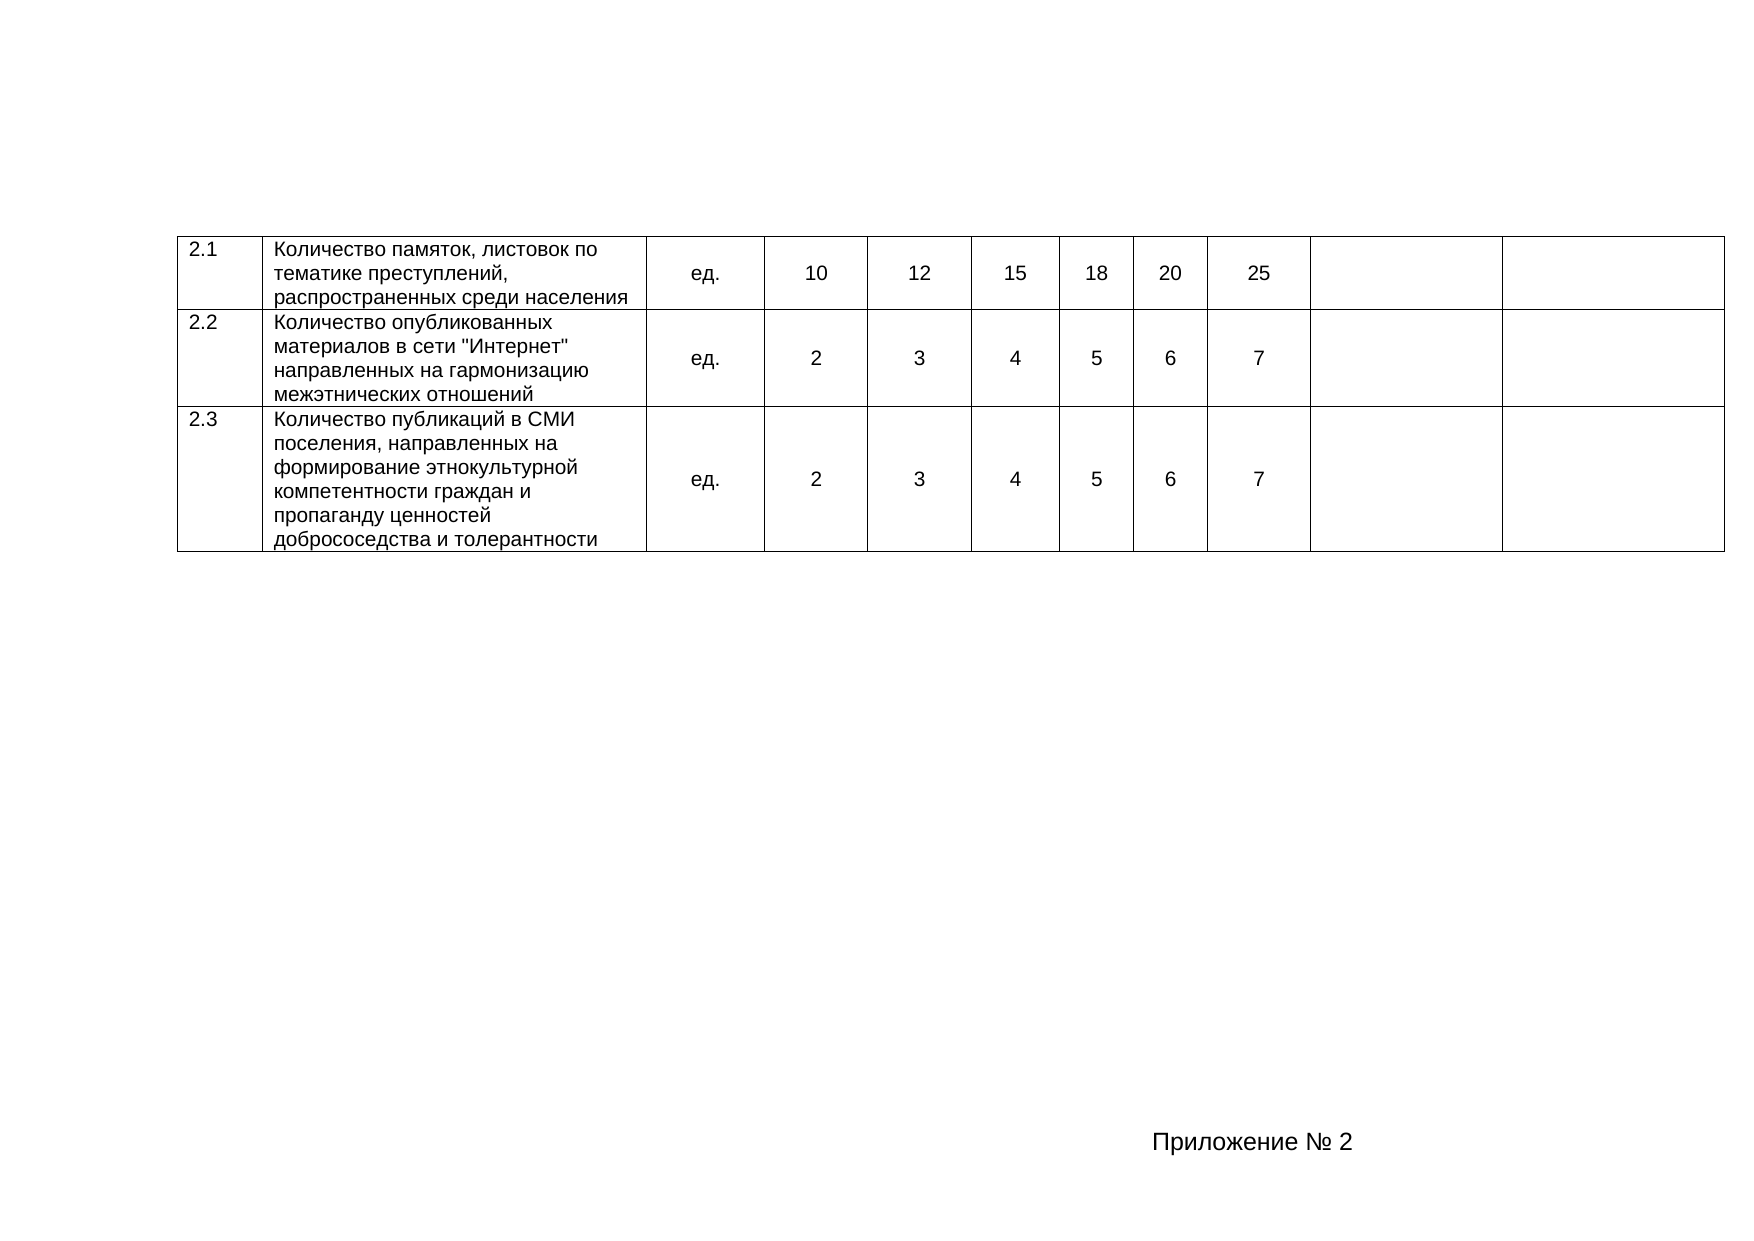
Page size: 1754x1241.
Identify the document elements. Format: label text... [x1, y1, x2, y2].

table_cell 12 [868, 237, 971, 309]
table_cell [1503, 310, 1724, 406]
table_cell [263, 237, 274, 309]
table_cell 7 [1208, 407, 1310, 551]
table_cell ед. [647, 237, 764, 309]
table_cell 10 [765, 237, 867, 309]
table_cell 3 [868, 407, 971, 551]
table_cell 5 [1060, 407, 1133, 551]
table_cell Количество памяток, листовок по тематике преступлений, распространенных среди населения [508, 237, 646, 309]
table_cell [1503, 407, 1724, 551]
text Приложение № 2 [1152, 1127, 1639, 1156]
table_cell 15 [972, 237, 1059, 309]
table_cell 3 [868, 310, 971, 406]
table_cell 20 [1134, 237, 1207, 309]
table_cell 6 [1134, 310, 1207, 406]
table_cell 4 [972, 310, 1059, 406]
table_cell 4 [972, 407, 1059, 551]
table_cell 5 [1060, 310, 1133, 406]
table_cell 6 [1134, 407, 1207, 551]
table_cell ед. [647, 407, 764, 551]
table_cell [1503, 237, 1724, 309]
table_cell 2 [765, 310, 867, 406]
table_cell 2.3 [178, 407, 262, 551]
table_cell 25 [1208, 237, 1310, 309]
table_cell Количество опубликованных материалов в сети "Интернет" направленных на гармонизацию межэтнических отношений [263, 310, 646, 406]
table_cell 2.2 [178, 310, 262, 406]
table_cell ед. [647, 310, 764, 406]
table_cell [1311, 407, 1502, 551]
table_cell Количество публикаций в СМИ поселения, направленных на формирование этнокультурной компетентности граждан и пропаганду ценностей добрососедства и толерантности [263, 407, 646, 551]
table_cell 18 [1060, 237, 1133, 309]
table_cell 2.1 [178, 237, 262, 309]
table_cell 2 [765, 407, 867, 551]
table_cell 7 [1208, 310, 1310, 406]
table_cell [1311, 310, 1502, 406]
table_cell [1311, 237, 1502, 309]
